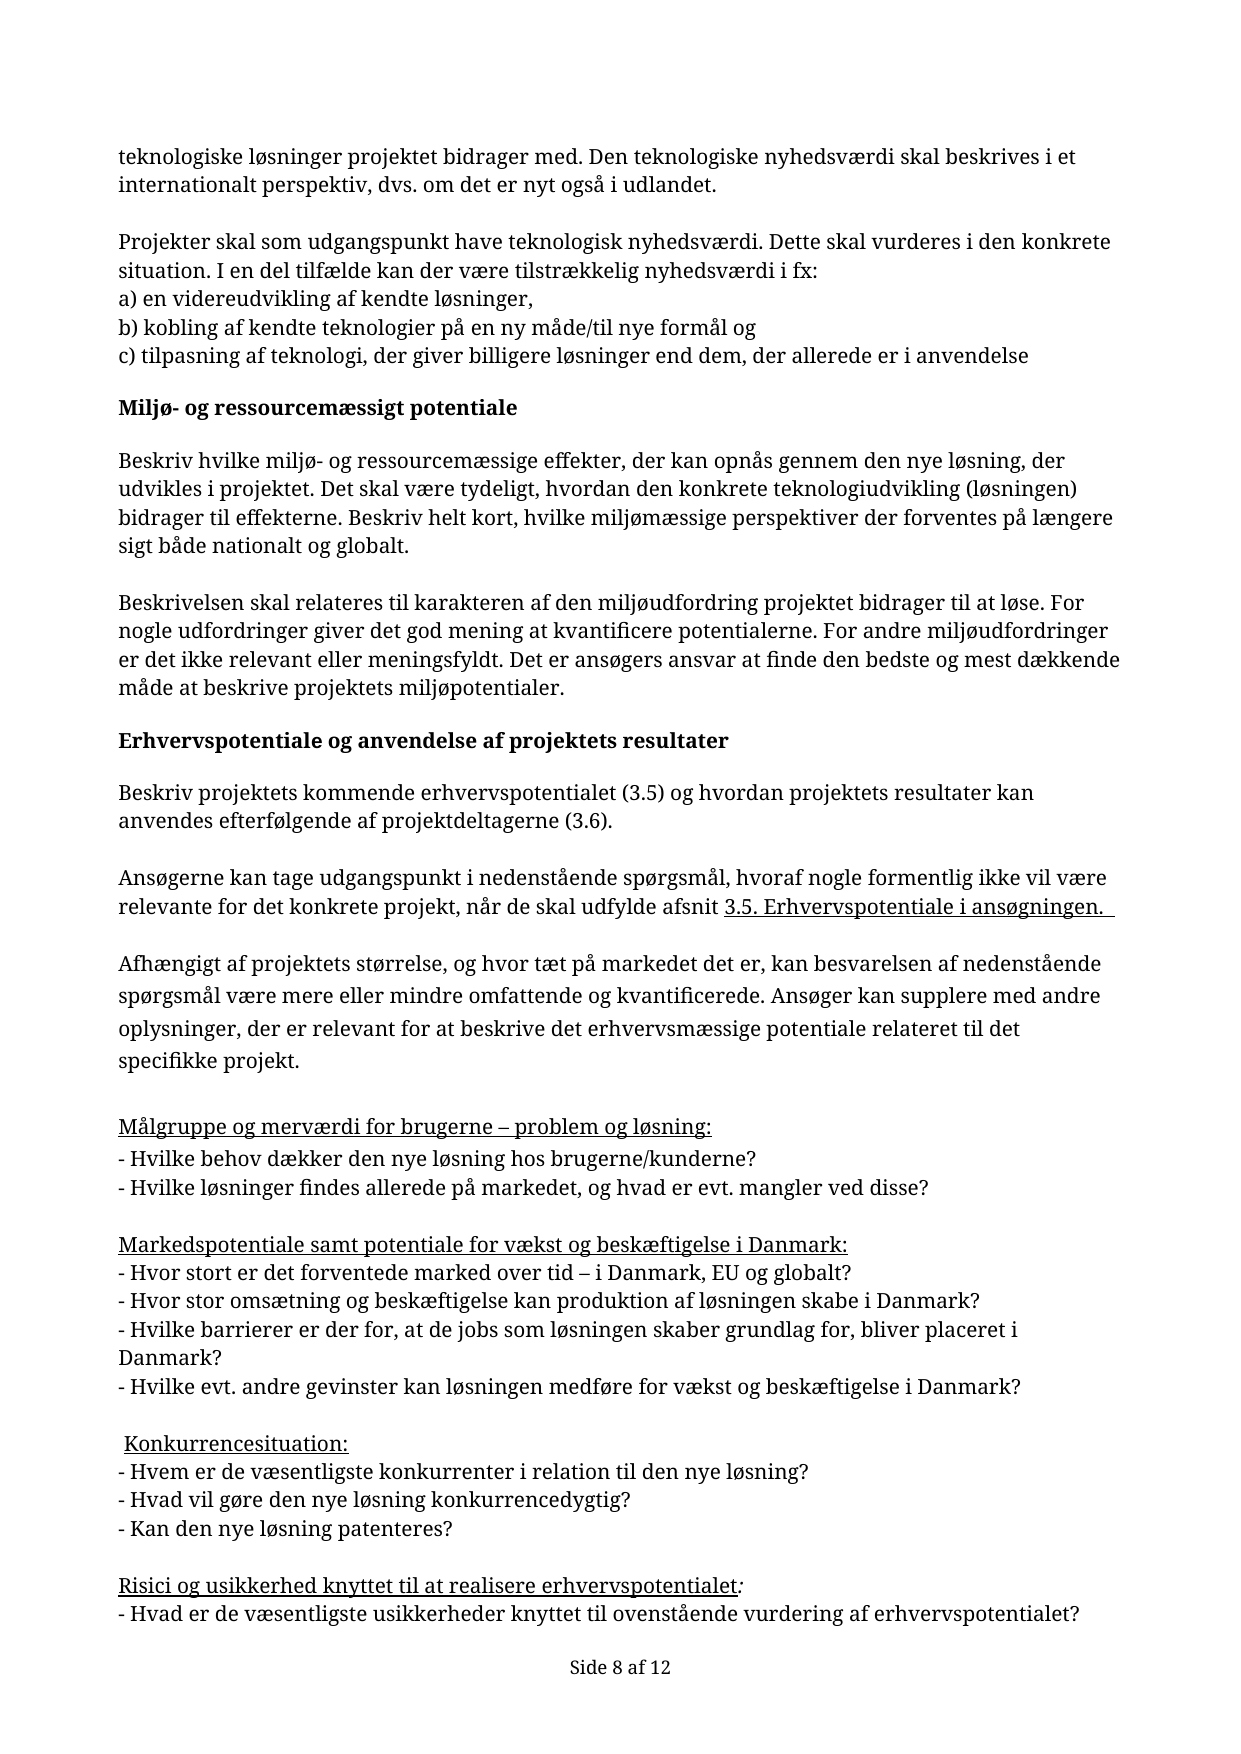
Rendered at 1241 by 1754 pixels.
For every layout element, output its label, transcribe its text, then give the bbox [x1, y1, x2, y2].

text - Hvilke behov dækker den nye løsning hos brugerne/kunderne? - Hvilke løsninger findes allerede på markedet, og hvad er evt. mangler ved disse? [118, 1144, 1122, 1201]
text Konkurrencesituation: [123, 1429, 1122, 1457]
text Målgruppe og merværdi for brugerne – problem og løsning: [118, 1112, 1122, 1140]
text - Hvem er de væsentligste konkurrenter i relation til den nye løsning? [118, 1457, 1122, 1486]
text Beskrivelsen skal relateres til karakteren af den miljøudfordring projektet bidrager til at løse. For nogle udfordringer giver det god mening at kvantificere potentialerne. For andre miljøudfordringer er det ikke relevant eller meningsfyldt. Det er ansøgers ansvar at finde den bedste og mest dækkende måde at beskrive projektets miljøpotentialer. [118, 588, 1122, 702]
text Erhvervspotentiale og anvendelse af projektets resultater [118, 726, 1122, 754]
text Beskriv projektets kommende erhvervspotentialet (3.5) og hvordan projektets resultater kan anvendes efterfølgende af projektdeltagerne (3.6). [118, 778, 1122, 835]
text - Hvilke evt. andre gevinster kan løsningen medføre for vækst og beskæftigelse i Danmark? [118, 1372, 1122, 1400]
text Miljø- og ressourcemæssigt potentiale [118, 393, 1122, 422]
text Beskriv hvilke miljø- og ressourcemæssige effekter, der kan opnås gennem den nye løsning, der udvikles i projektet. Det skal være tydeligt, hvordan den konkrete teknologiudvikling (løsningen) bidrager til effekterne. Beskriv helt kort, hvilke miljømæssige perspektiver der forventes på længere sigt både nationalt og globalt. [118, 446, 1122, 559]
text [118, 142, 1122, 199]
text Afhængigt af projektets størrelse, og hvor tæt på markedet det er, kan besvarelsen af nedenstående spørgsmål være mere eller mindre omfattende og kvantificerede. Ansøger kan supplere med andre oplysninger, der er relevant for at beskrive det erhvervsmæssige potentiale relateret til det specifikke projekt. [118, 949, 1122, 1075]
text - Hvad vil gøre den nye løsning konkurrencedygtig? [118, 1486, 1122, 1514]
text Ansøgerne kan tage udgangspunkt i nedenstående spørgsmål, hvoraf nogle formentlig ikke vil være relevante for det konkrete projekt, når de skal udfylde afsnit 3.5. Erhvervspotentiale i ansøgningen. [118, 863, 1122, 920]
text - Kan den nye løsning patenteres? [118, 1514, 1122, 1542]
text Projekter skal som udgangspunkt have teknologisk nyhedsværdi. Dette skal vurderes i den konkrete situation. I en del tilfælde kan der være tilstrækkelig nyhedsværdi i fx: a) en videreudvikling af kendte løsninger, b) kobling af kendte teknologier på en ny måde/til nye formål og c) tilpasning af teknologi, der giver billigere løsninger end dem, der allerede er i anvendelse [118, 227, 1122, 369]
text Risici og usikkerhed knyttet til at realisere erhvervspotentialet: - Hvad er de væsentligste usikkerheder knyttet til ovenstående vurdering af erhvervspotentialet? [118, 1571, 1122, 1628]
text - Hvilke barrierer er der for, at de jobs som løsningen skaber grundlag for, bliver placeret i Danmark? [118, 1315, 1122, 1372]
text Markedspotentiale samt potentiale for vækst og beskæftigelse i Danmark: - Hvor stort er det forventede marked over tid – i Danmark, EU og globalt? - Hvor stor omsætning og beskæftigelse kan produktion af løsningen skabe i Danmark? [118, 1230, 1122, 1315]
